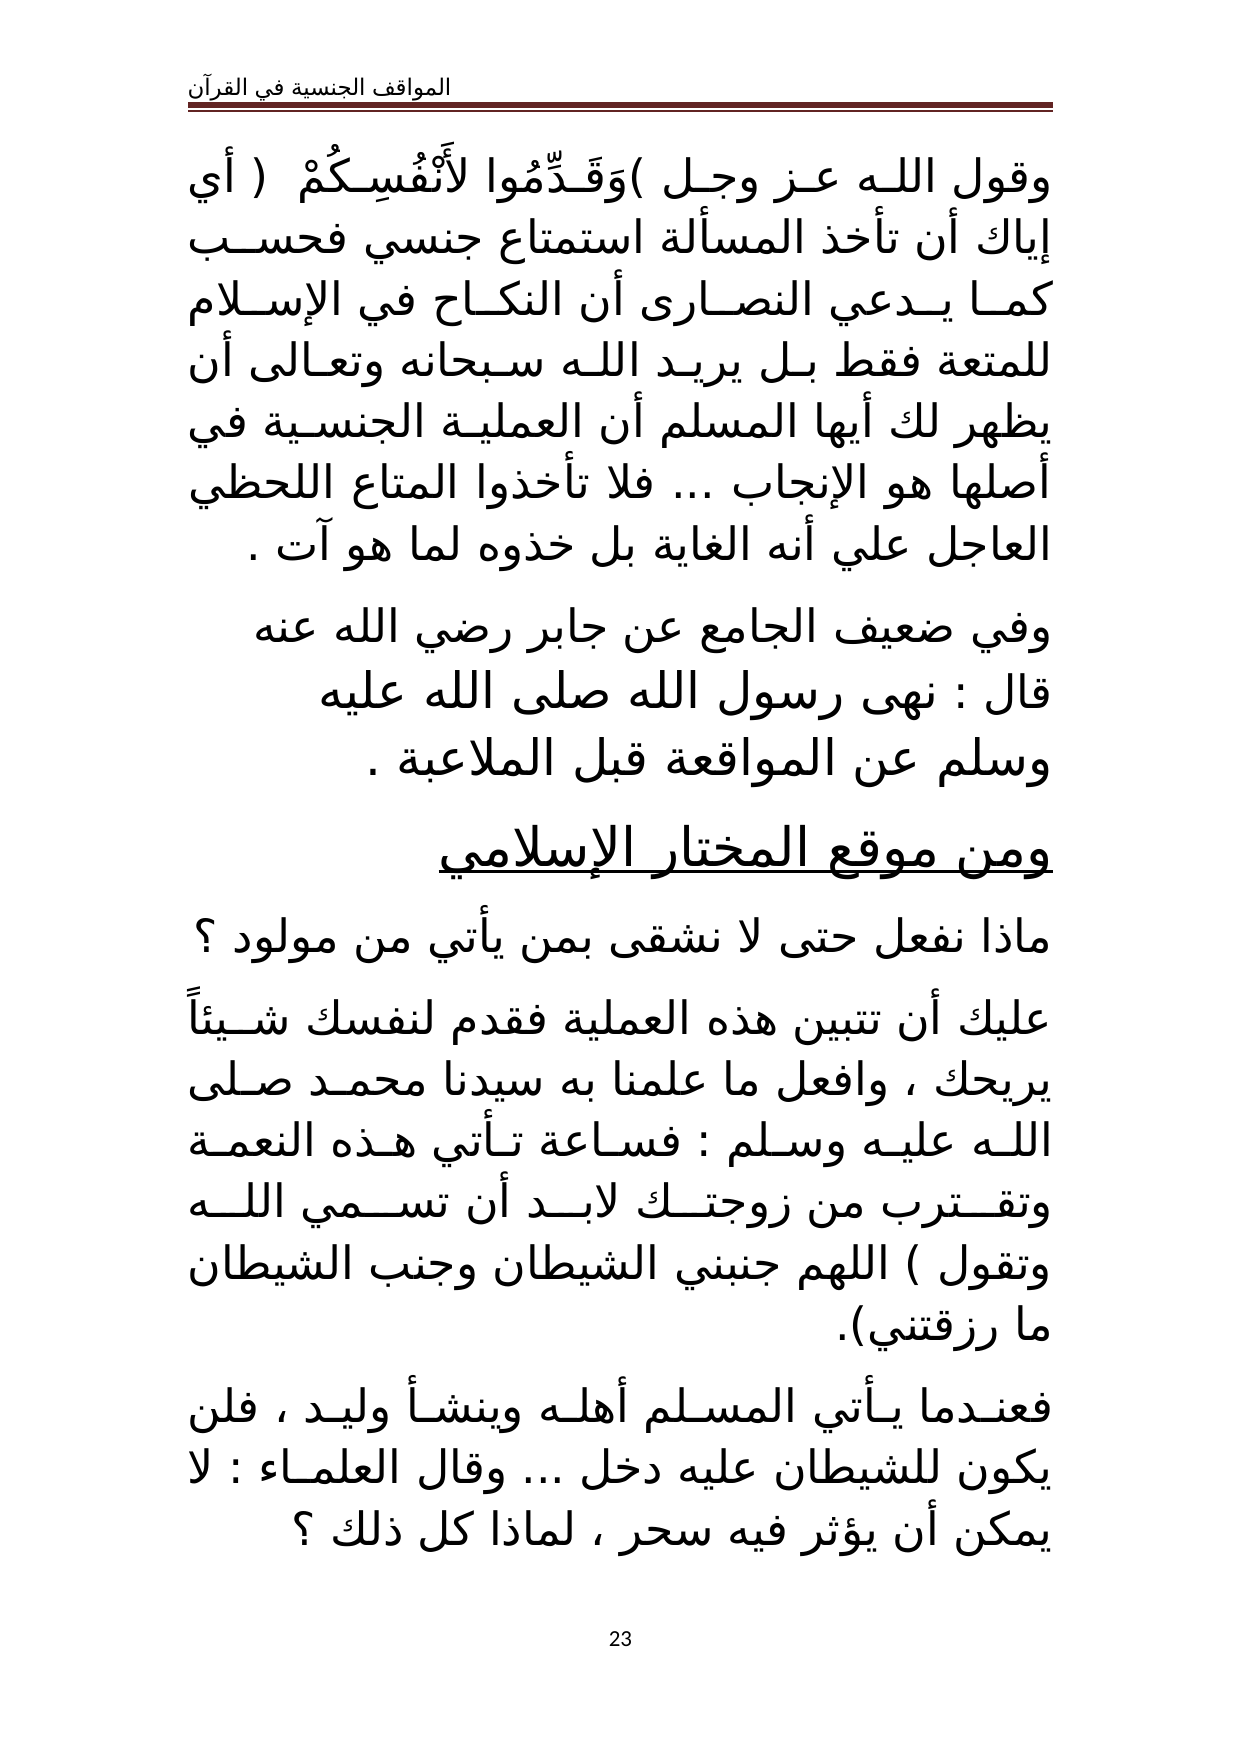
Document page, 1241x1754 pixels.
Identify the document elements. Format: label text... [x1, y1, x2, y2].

text ومن موقع المختار الإسلامي [187, 816, 1053, 879]
text وفي ضعيف الجامع عن جابر رضي الله عنه قال : نهى رسول الله صلى الله عليه وسلم عن المواقعة قبل الملاعبة . [187, 599, 1053, 787]
text ماذا نفعل حتى لا نشقى بمن يأتي من مولود ؟ [187, 909, 1053, 963]
text وقول الله عز وجل )وَقَدِّمُوا لأَنْفُسِكُمْ ( أي إياك أن تأخذ المسألة استمتاع جنسي فحسب كما يدعي النصارى أن النكاح في الإسلام للمتعة فقط بل يريد الله سبحانه وتعالى أن يظهر لك أيها المسلم أن العملية الجنسية في أصلها هو الإنجاب ... فلا تأخذوا المتاع اللحظي العاجل علي أنه الغاية بل خذوه لما هو آت . [187, 150, 1053, 571]
text عليك أن تتبين هذه العملية فقدم لنفسك شيئاً يريحك ، وافعل ما علمنا به سيدنا محمد صلى الله عليه وسلم : فساعة تأتي هذه النعمة وتقترب من زوجتك لابد أن تسمي الله وتقول ) اللهم جنبني الشيطان وجنب الشيطان ما رزقتني). [187, 991, 1053, 1351]
text فعندما يأتي المسلم أهله وينشأ وليد ، فلن يكون للشيطان عليه دخل ... وقال العلماء : لا يمكن أن يؤثر فيه سحر ، لماذا كل ذلك ؟ [187, 1380, 1053, 1556]
